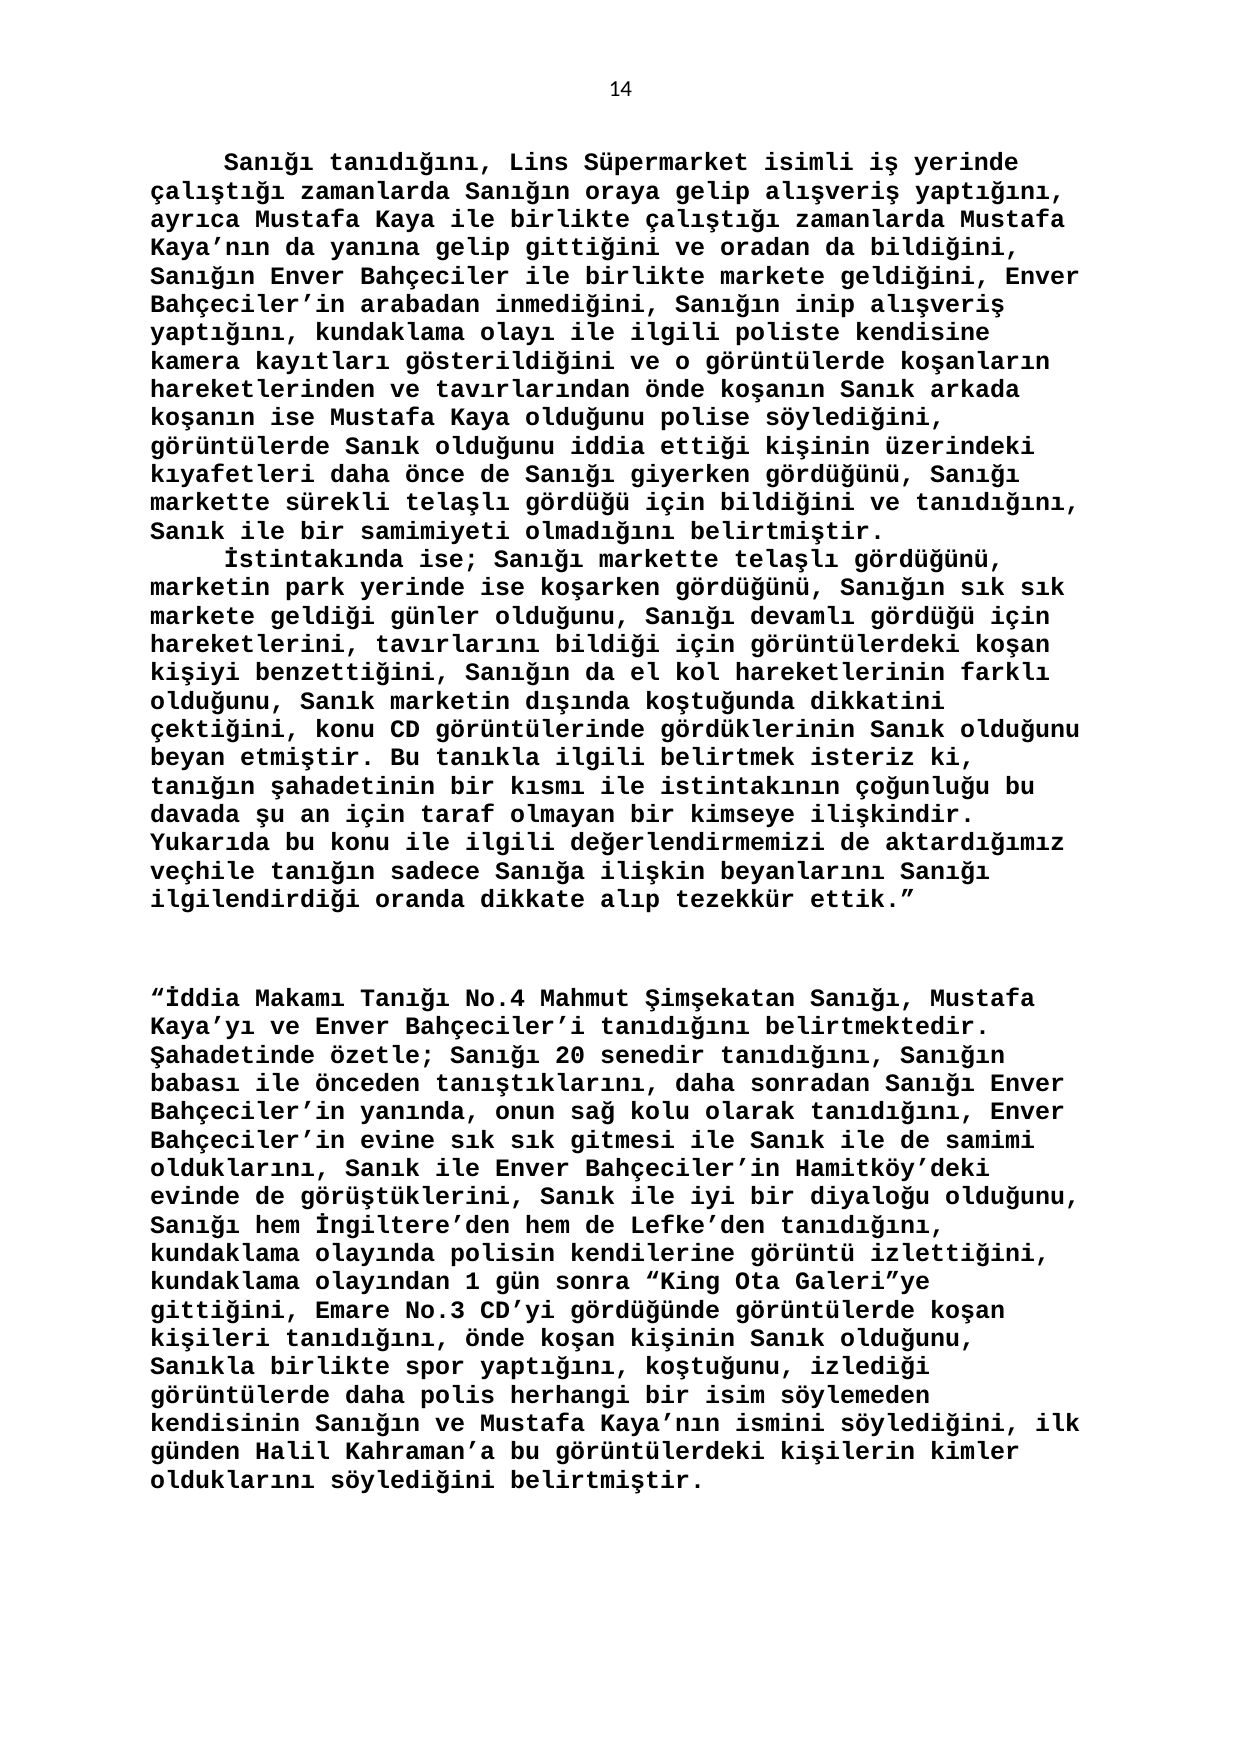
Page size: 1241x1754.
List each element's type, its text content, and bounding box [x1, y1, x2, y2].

text İstintakında ise; Sanığı markette telaşlı gördüğünü, marketin park yerinde ise koşarken gördüğünü, Sanığın sık sık markete geldiği günler olduğunu, Sanığı devamlı gördüğü için hareketlerini, tavırlarını bildiği için görüntülerdeki koşan kişiyi benzettiğini, Sanığın da el kol hareketlerinin farklı olduğunu, Sanık marketin dışında koştuğunda dikkatini çektiğini, konu CD görüntülerinde gördüklerinin Sanık olduğunu beyan etmiştir. Bu tanıkla ilgili belirtmek isteriz ki, tanığın şahadetinin bir kısmı ile istintakının çoğunluğu bu davada şu an için taraf olmayan bir kimseye ilişkindir. Yukarıda bu konu ile ilgili değerlendirmemizi de aktardığımız veçhile tanığın sadece Sanığa ilişkin beyanlarını Sanığı ilgilendirdiği oranda dikkate alıp tezekkür ettik.” [150, 547, 1090, 915]
text Sanıkla birlikte spor yaptığını, koştuğunu, izlediği görüntülerde daha polis herhangi bir isim söylemeden kendisinin Sanığın ve Mustafa Kaya’nın ismini söylediğini, ilk günden Halil Kahraman’a bu görüntülerdeki kişilerin kimler olduklarını söylediğini belirtmiştir. [150, 1354, 1090, 1496]
text Sanığı tanıdığını, Lins Süpermarket isimli iş yerinde çalıştığı zamanlarda Sanığın oraya gelip alışveriş yaptığını, ayrıca Mustafa Kaya ile birlikte çalıştığı zamanlarda Mustafa Kaya’nın da yanına gelip gittiğini ve oradan da bildiğini, Sanığın Enver Bahçeciler ile birlikte markete geldiğini, Enver Bahçeciler’in arabadan inmediğini, Sanığın inip alışveriş yaptığını, kundaklama olayı ile ilgili poliste kendisine kamera kayıtları gösterildiğini ve o görüntülerde koşanların hareketlerinden ve tavırlarından önde koşanın Sanık arkada koşanın ise Mustafa Kaya olduğunu polise söylediğini, görüntülerde Sanık olduğunu iddia ettiği kişinin üzerindeki kıyafetleri daha önce de Sanığı giyerken gördüğünü, Sanığı markette sürekli telaşlı gördüğü için bildiğini ve tanıdığını, Sanık ile bir samimiyeti olmadığını belirtmiştir. [150, 150, 1090, 547]
text “İddia Makamı Tanığı No.4 Mahmut Şimşekatan Sanığı, Mustafa Kaya’yı ve Enver Bahçeciler’i tanıdığını belirtmektedir. Şahadetinde özetle; Sanığı 20 senedir tanıdığını, Sanığın babası ile önceden tanıştıklarını, daha sonradan Sanığı Enver Bahçeciler’in yanında, onun sağ kolu olarak tanıdığını, Enver Bahçeciler’in evine sık sık gitmesi ile Sanık ile de samimi olduklarını, Sanık ile Enver Bahçeciler’in Hamitköy’deki evinde de görüştüklerini, Sanık ile iyi bir diyaloğu olduğunu, Sanığı hem İngiltere’den hem de Lefke’den tanıdığını, kundaklama olayında polisin kendilerine görüntü izlettiğini, kundaklama olayından 1 gün sonra “King Ota Galeri”ye gittiğini, Emare No.3 CD’yi gördüğünde görüntülerde koşan kişileri tanıdığını, önde koşan kişinin Sanık olduğunu, [150, 986, 1090, 1354]
